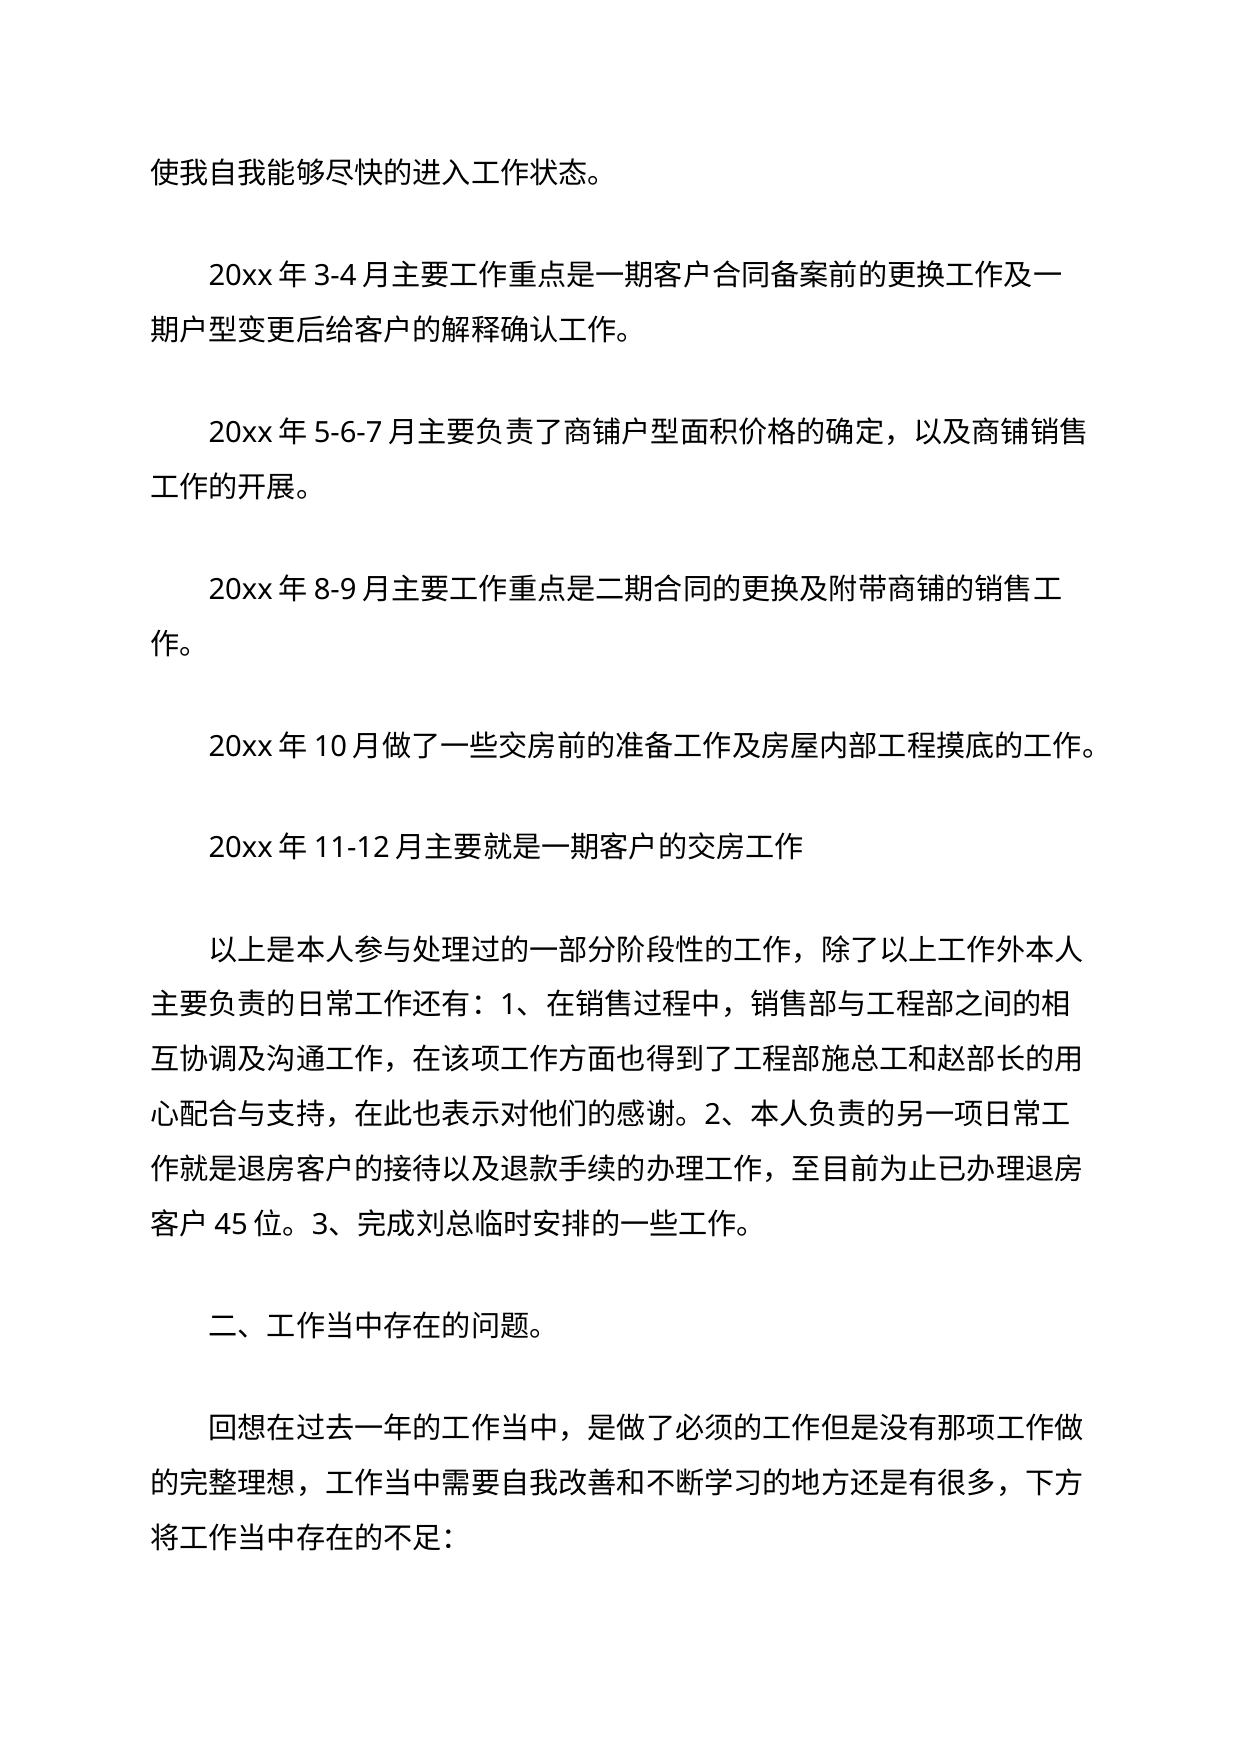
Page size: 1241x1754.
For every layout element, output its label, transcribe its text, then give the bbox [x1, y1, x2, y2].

text 回想在过去一年的工作当中，是做了必须的工作但是没有那项工作做的完整理想，工作当中需要自我改善和不断学习的地方还是有很多，下方将工作当中存在的不足： [150, 1404, 1090, 1557]
text 以上是本人参与处理过的一部分阶段性的工作，除了以上工作外本人主要负责的日常工作还有：1、在销售过程中，销售部与工程部之间的相互协调及沟通工作，在该项工作方面也得到了工程部施总工和赵部长的用心配合与支持，在此也表示对他们的感谢。2、本人负责的另一项日常工作就是退房客户的接待以及退款手续的办理工作，至目前为止已办理退房客户45位。3、完成刘总临时安排的一些工作。 [150, 926, 1090, 1243]
text 20xx年3-4月主要工作重点是一期客户合同备案前的更换工作及一期户型变更后给客户的解释确认工作。 [150, 252, 1090, 349]
text 二、工作当中存在的问题。 [150, 1303, 1090, 1345]
text 20xx年10月做了一些交房前的准备工作及房屋内部工程摸底的工作。 [150, 722, 1090, 764]
text 20xx年5-6-7月主要负责了商铺户型面积价格的确定，以及商铺销售工作的开展。 [150, 408, 1090, 506]
text 20xx年8-9月主要工作重点是二期合同的更换及附带商铺的销售工作。 [150, 565, 1090, 663]
text 20xx年11-12月主要就是一期客户的交房工作 [150, 824, 1090, 866]
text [150, 150, 1090, 192]
